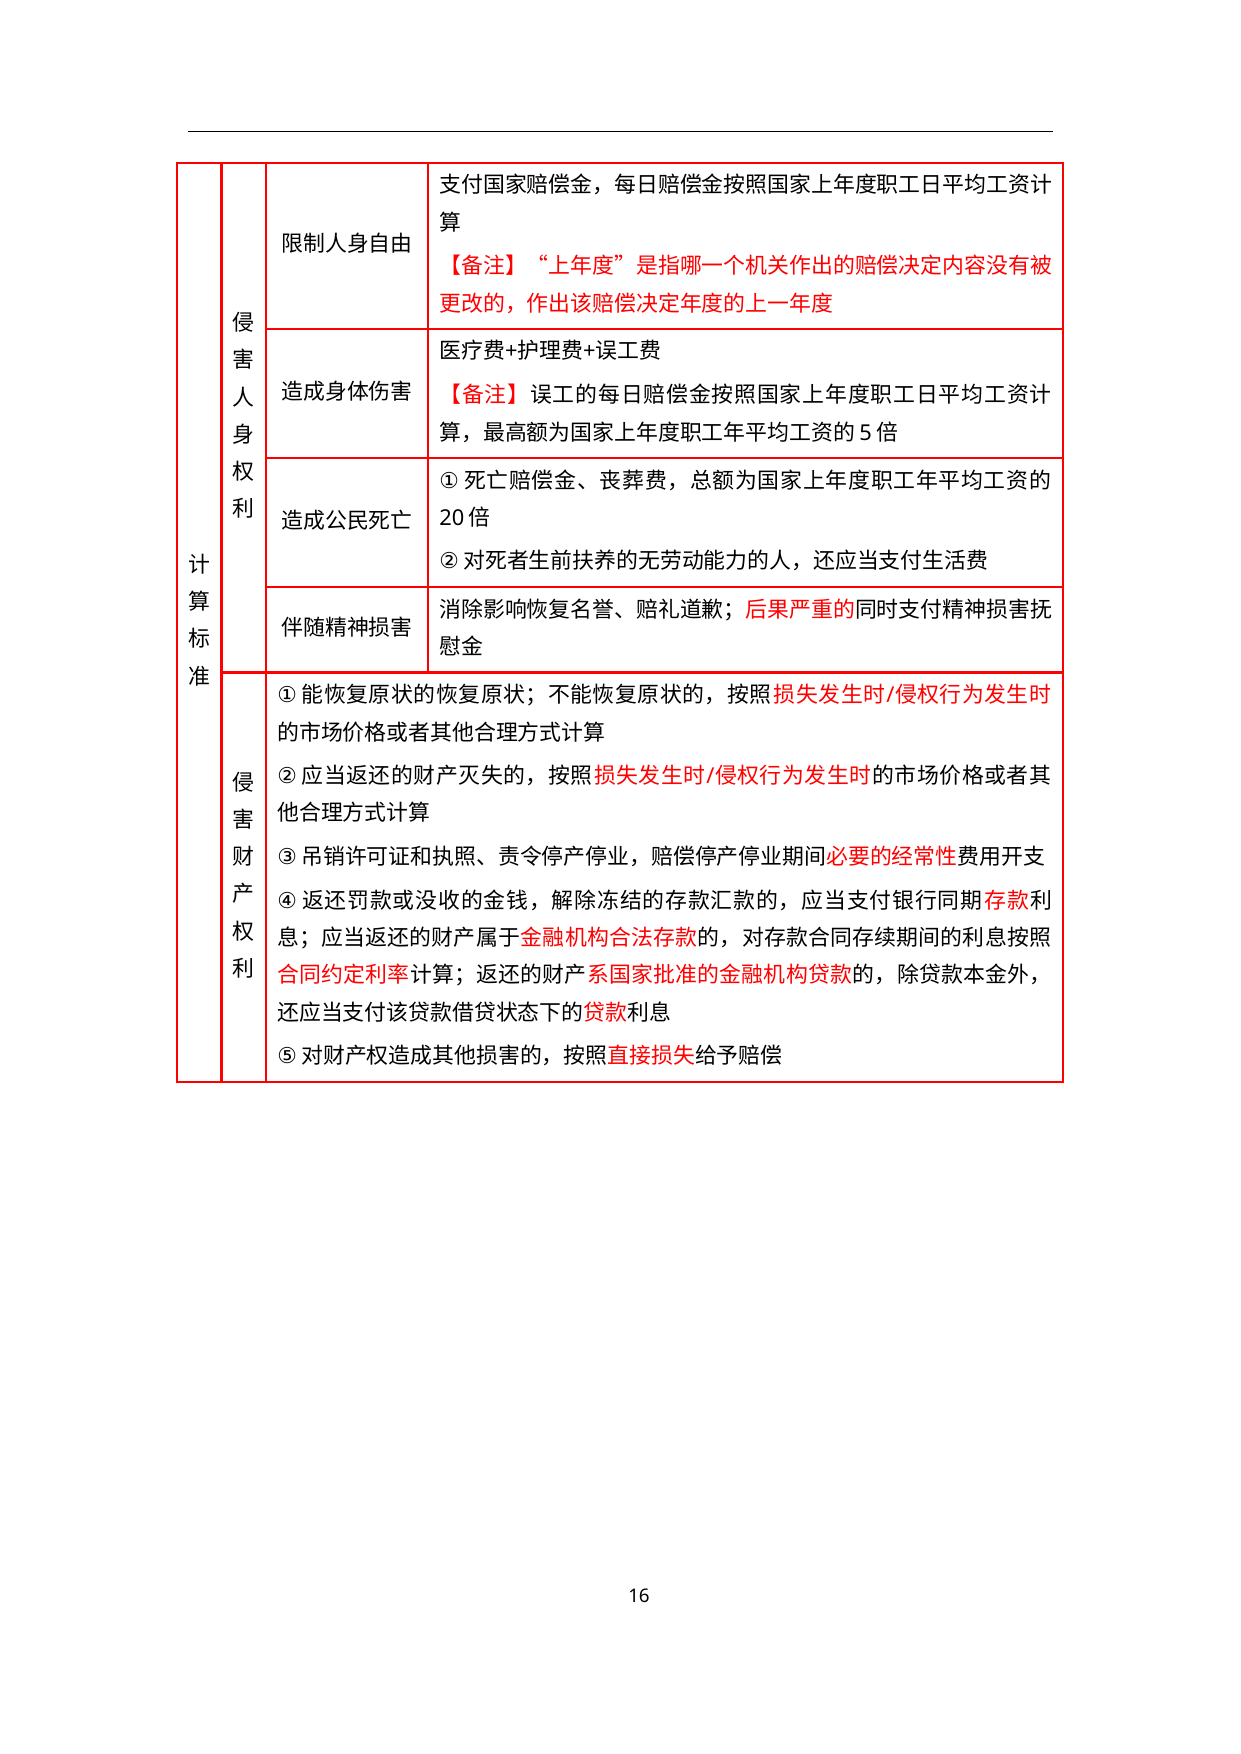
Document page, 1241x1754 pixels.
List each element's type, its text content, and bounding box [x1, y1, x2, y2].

table_cell 侵害财产权利 [223, 674, 265, 1081]
table_cell 造成公民死亡 [267, 459, 427, 586]
table_header 支付国家赔偿金，每日赔偿金按照国家上年度职工日平均工资计算 【备注】“上年度”是指哪一个机关作出的赔偿决定内容没有被更改的，作出该赔偿决定年度的上一年度 [429, 164, 1062, 328]
table_cell 造成身体伤害 [267, 330, 427, 457]
table_cell ①能恢复原状的恢复原状；不能恢复原状的，按照损失发生时/侵权行为发生时的市场价格或者其他合理方式计算 ②应当返还的财产灭失的，按照损失发生时/侵权行为发生时的市场价格或者其他合理方式计算 ③吊销许可证和执照、责令停产停业，赔偿停产停业期间必要的经常性费用开支 ④返还罚款或没收的金钱，解除冻结的存款汇款的，应当支付银行同期存款利息；应当返还的财产属于金融机构合法存款的，对存款合同存续期间的利息按照合同约定利率计算；返还的财产系国家批准的金融机构贷款的，除贷款本金外，还应当支付该贷款借贷状态下的贷款利息 ⑤对财产权造成其他损害的，按照直接损失给予赔偿 [267, 674, 1062, 1081]
table_cell 医疗费+护理费+误工费 【备注】误工的每日赔偿金按照国家上年度职工日平均工资计算，最高额为国家上年度职工年平均工资的5倍 [429, 330, 1062, 457]
table_cell 伴随精神损害 [267, 588, 427, 671]
table_header 限制人身自由 [267, 164, 427, 328]
table_cell 消除影响恢复名誉、赔礼道歉；后果严重的同时支付精神损害抚慰金 [429, 588, 1062, 671]
table_cell ①死亡赔偿金、丧葬费，总额为国家上年度职工年平均工资的20倍 ②对死者生前扶养的无劳动能力的人，还应当支付生活费 [429, 459, 1062, 586]
table_header 侵害人身权利 [223, 164, 265, 671]
table_header 计算标准 [178, 164, 220, 1081]
